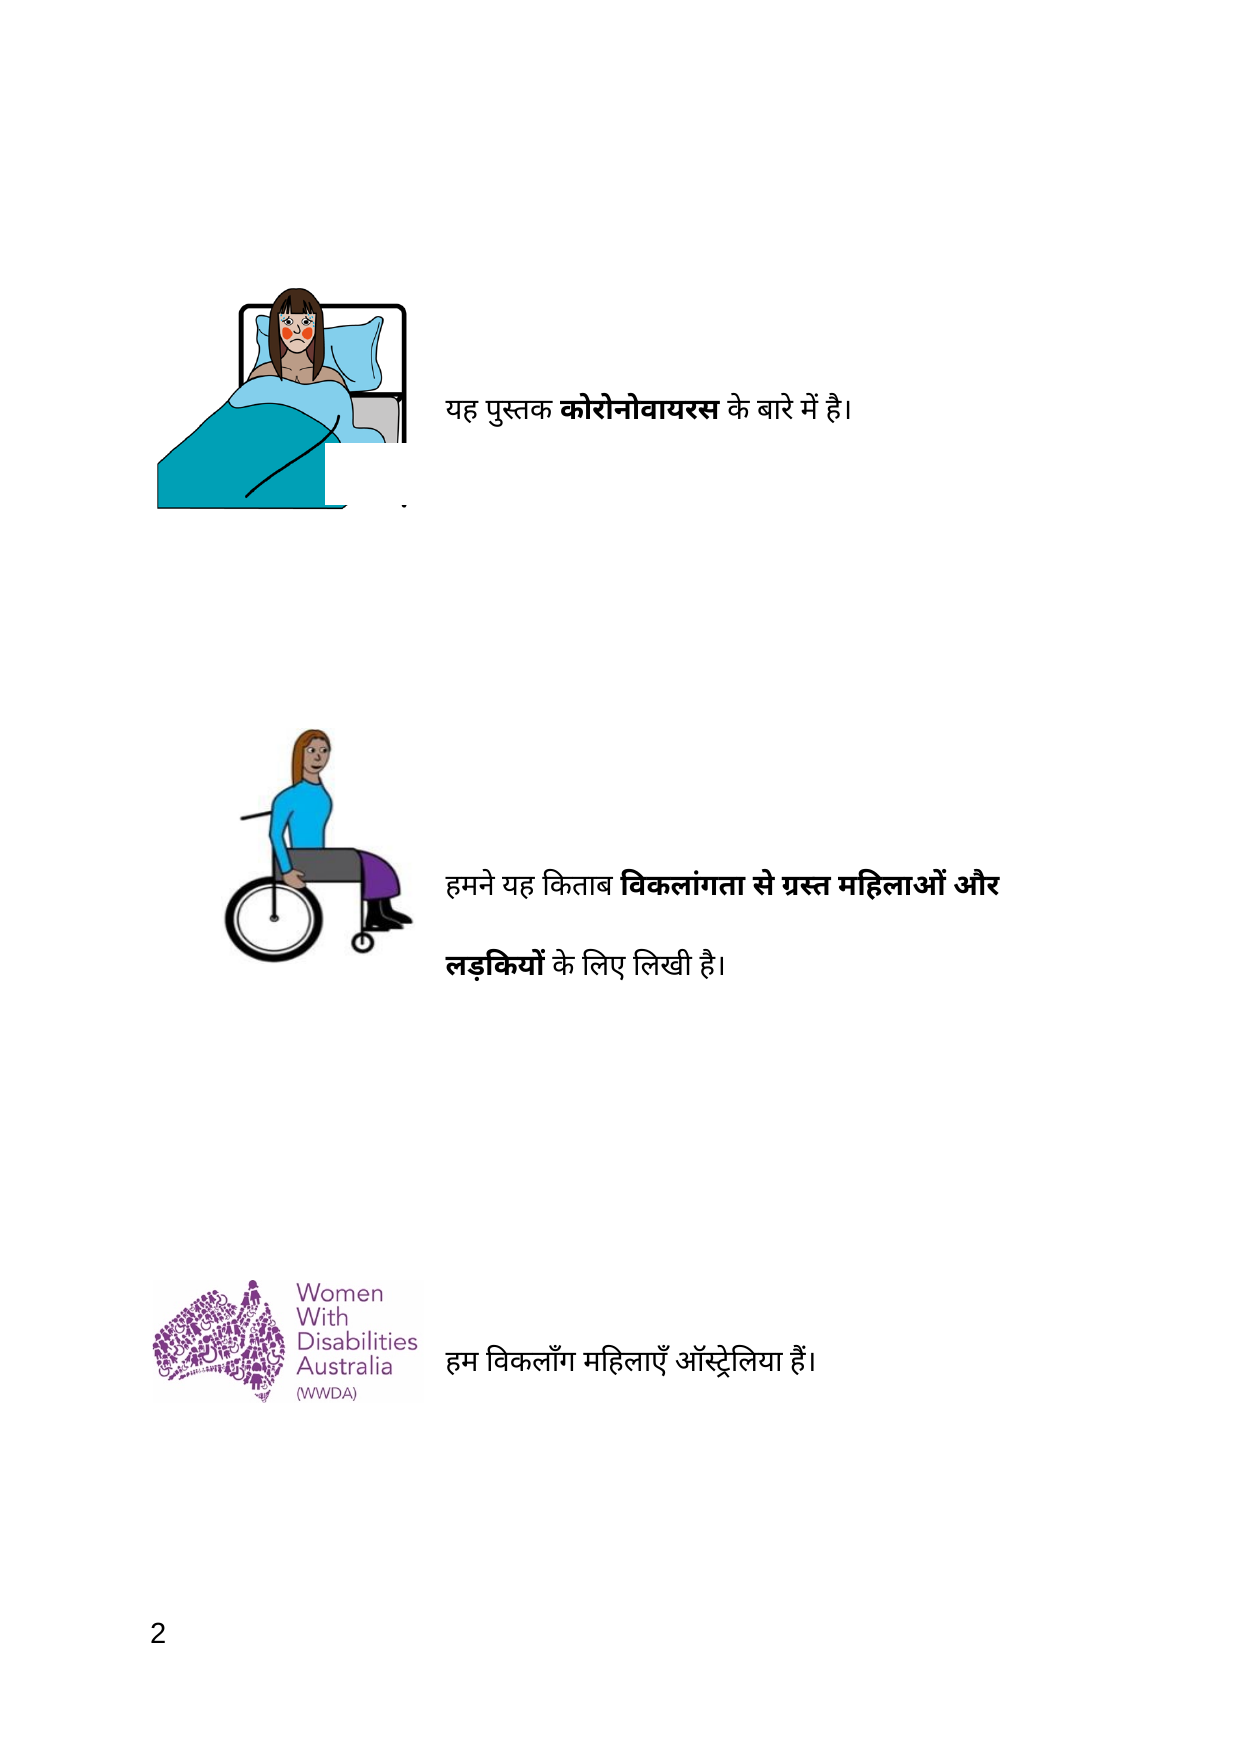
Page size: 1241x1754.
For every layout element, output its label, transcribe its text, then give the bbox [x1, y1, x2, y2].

list यह पुस्तक कोरोनोवायरस के बारे में है। [445, 388, 1090, 428]
picture [220, 728, 416, 964]
text हम विकलाँग महिलाएँ ऑस्ट्रेलिया हैं। [445, 1341, 1090, 1438]
picture [157, 286, 422, 510]
text हमने यह किताब विकलांगता से ग्रस्त महिलाओं और लड़कियों के लिए लिखी है। [445, 864, 1090, 983]
picture [152, 1280, 424, 1403]
